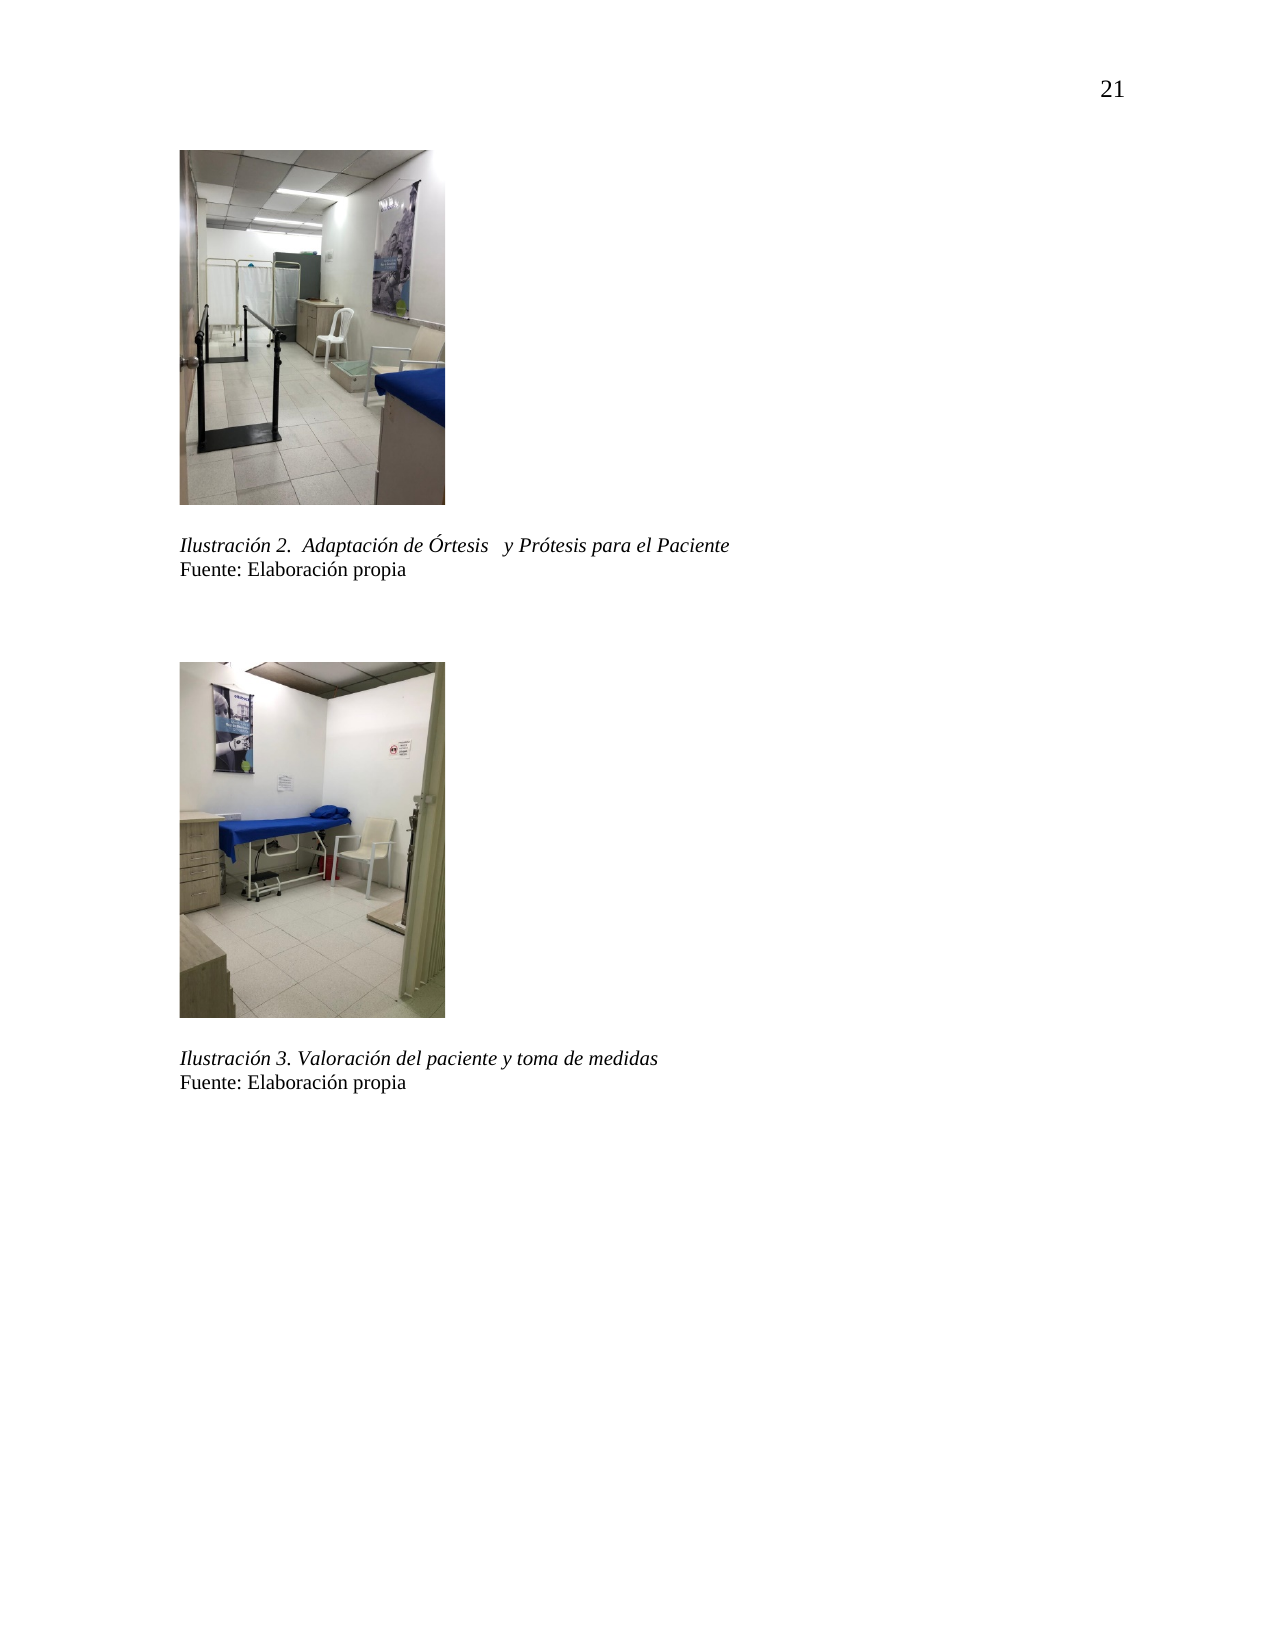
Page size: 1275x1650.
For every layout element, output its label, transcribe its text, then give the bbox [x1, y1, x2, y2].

picture [179, 662, 446, 1018]
text Ilustración 3. Valoración del paciente y toma de medidas [150, 1046, 1125, 1070]
picture [179, 150, 446, 505]
text Fuente: Elaboración propia [150, 1070, 1125, 1094]
text Ilustración 2. Adaptación de Órtesis y Prótesis para el Paciente [150, 533, 1125, 557]
text Fuente: Elaboración propia [150, 557, 1125, 581]
